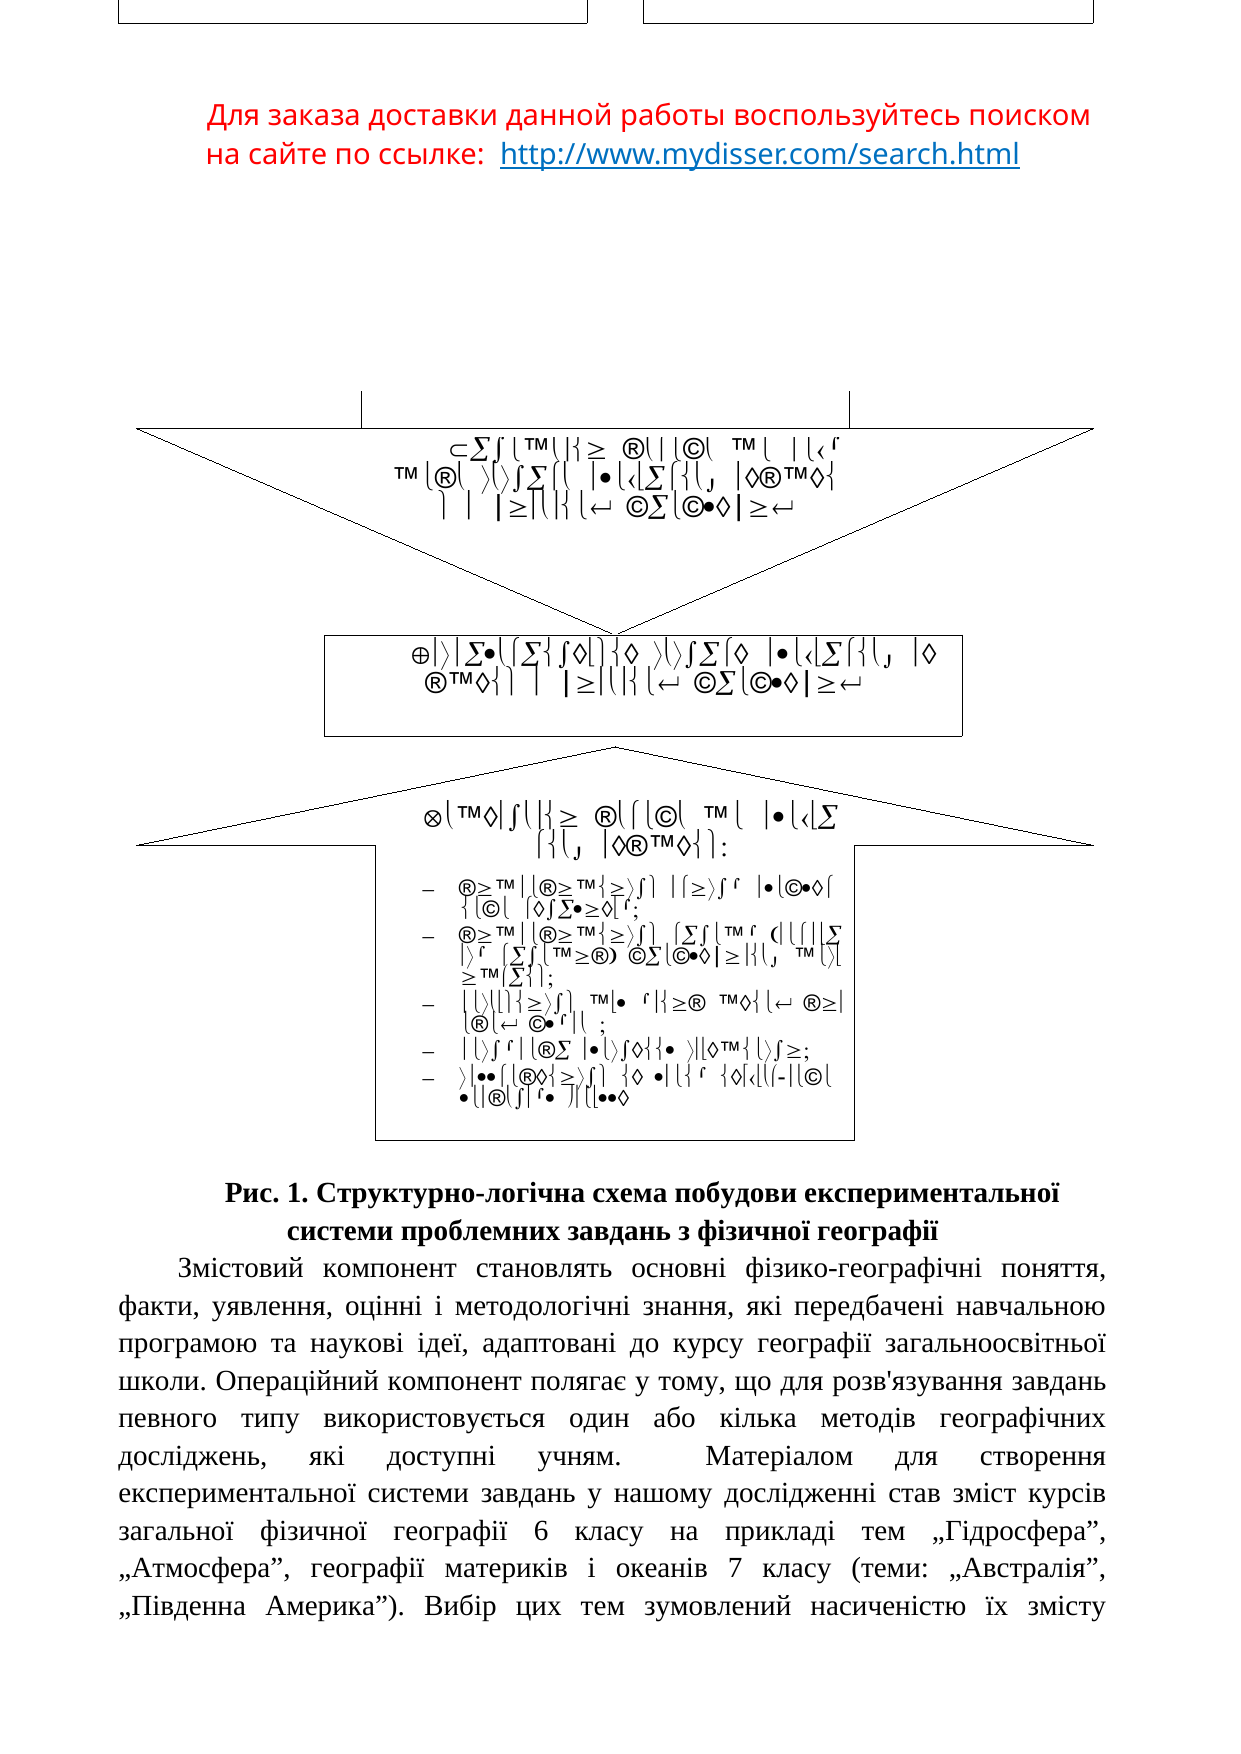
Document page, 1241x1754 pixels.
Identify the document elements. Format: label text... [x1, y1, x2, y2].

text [118, 1250, 1107, 1621]
text Рис. 1. Структурно-логічна схема побудови експериментальної системи проблемних завдань з фізичної географії [118, 1175, 1107, 1246]
